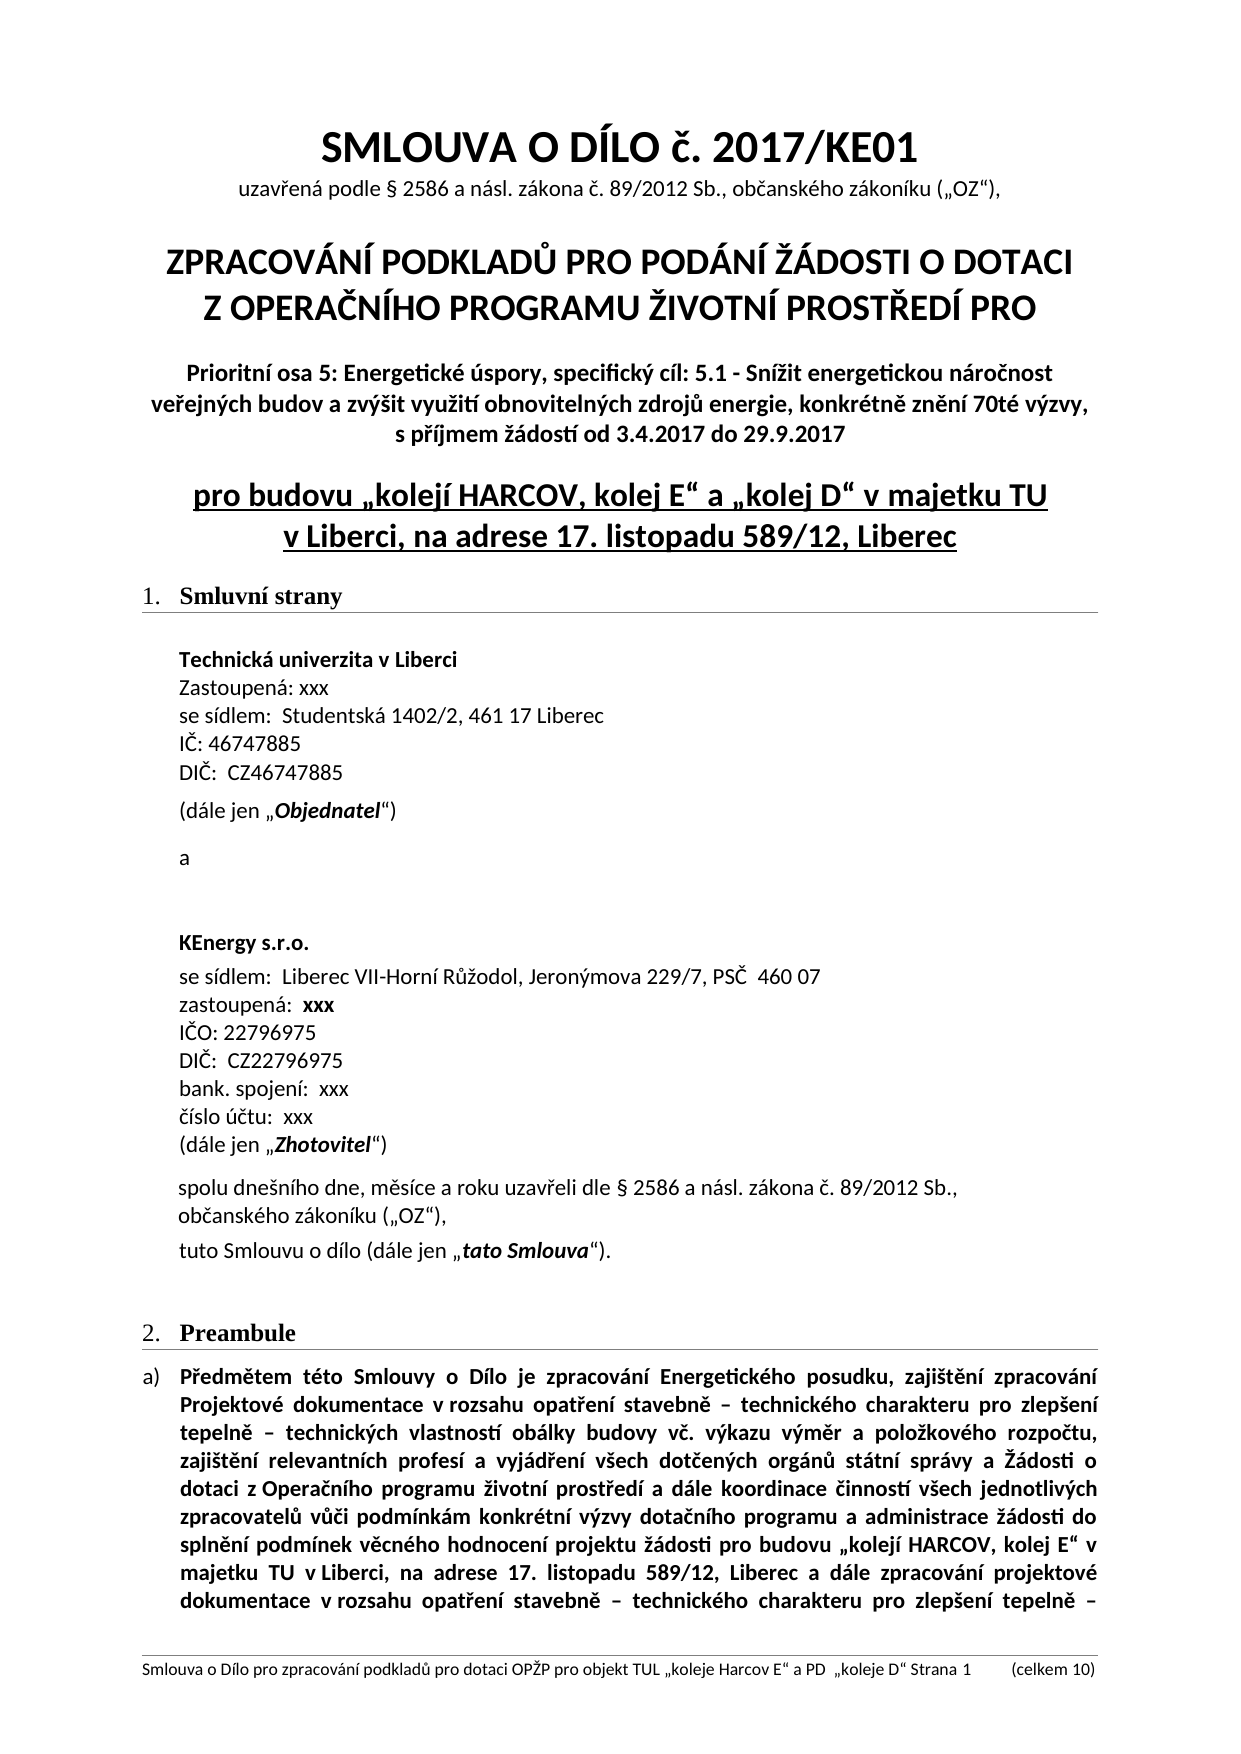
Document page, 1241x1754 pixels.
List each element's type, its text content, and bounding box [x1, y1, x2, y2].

text číslo účtu: xxx [179, 1102, 1098, 1131]
text IČO: 22796975 [179, 1018, 1098, 1046]
text uzavřená podle § 2586 a násl. zákona č. 89/2012 Sb., občanského zákoníku („OZ“), [142, 174, 1098, 202]
text SMLOUVA O DÍLO č. 2017/KE01 [142, 118, 1098, 174]
text zastoupená: xxx [179, 990, 1098, 1018]
text bank. spojení: xxx [179, 1074, 1098, 1102]
text (dále jen „Objednatel“) [179, 796, 1098, 824]
text Zastoupená: xxx [179, 673, 1098, 702]
text DIČ: CZ22796975 [179, 1046, 1098, 1074]
text občanského zákoníku („OZ“), [142, 1202, 1098, 1229]
text tuto Smlouvu o dílo (dále jen „tato Smlouva“). [179, 1236, 1098, 1264]
subtitle Preambule [142, 1318, 1098, 1349]
text Prioritní osa 5: Energetické úspory, specifický cíl: 5.1 - Snížit energetickou náročnost veřejných budov a zvýšit využití obnovitelných zdrojů energie, konkrétně znění 70té výzvy, s příjmem žádostí od 3.4.2017 do 29.9.2017 [142, 357, 1098, 449]
text se sídlem: Liberec VII-Horní Růžodol, Jeronýmova 229/7, PSČ 460 07 [179, 962, 1098, 990]
text Technická univerzita v Liberci [179, 646, 1098, 673]
text a [179, 843, 1098, 922]
text pro budovu „kolejí HARCOV, kolej E“ a „kolej D“ v majetku TU v Liberci, na adrese 17. listopadu 589/12, Liberec [142, 474, 1098, 556]
subtitle Smluvní strany [142, 581, 1098, 612]
text DIČ: CZ46747885 [179, 758, 1098, 786]
text (dále jen „Zhotovitel“) [179, 1131, 1098, 1158]
text KEnergy s.r.o. [179, 928, 1098, 956]
text IČ: 46747885 [179, 729, 1098, 758]
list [142, 1362, 1098, 1614]
text ZPRACOVÁNÍ PODKLADŮ PRO PODÁNÍ ŽÁDOSTI O DOTACI Z OPERAČNÍHO PROGRAMU ŽIVOTNÍ PROSTŘEDÍ PRO [142, 238, 1098, 329]
text spolu dnešního dne, měsíce a roku uzavřeli dle § 2586 a násl. zákona č. 89/2012 Sb., [142, 1173, 1098, 1202]
text se sídlem: Studentská 1402/2, 461 17 Liberec [179, 702, 1098, 729]
